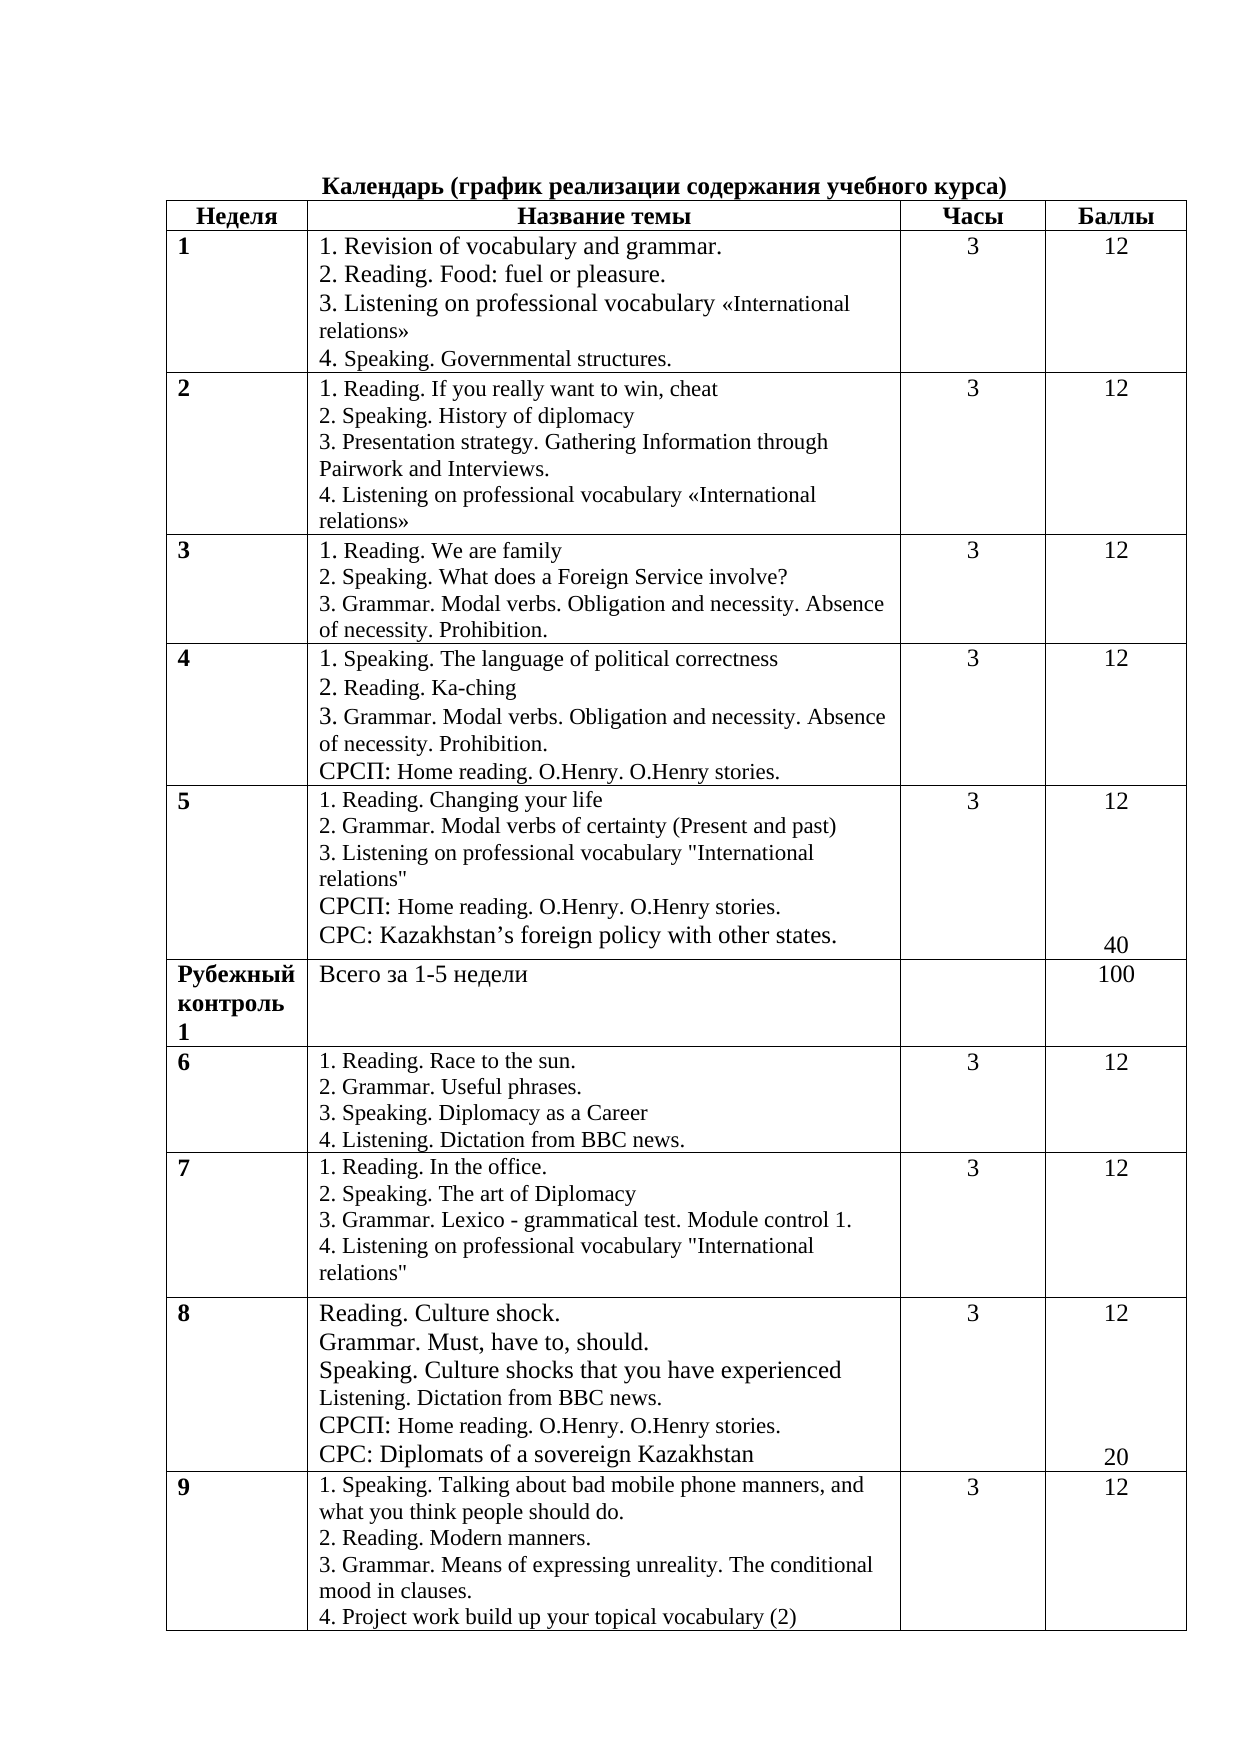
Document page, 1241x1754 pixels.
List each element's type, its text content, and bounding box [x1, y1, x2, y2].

table_cell 12 [1046, 1472, 1186, 1630]
table_cell 12 [1046, 1153, 1186, 1297]
table_header Неделя [167, 201, 307, 230]
table_cell 12 [1046, 644, 1186, 785]
table_cell 7 [167, 1153, 307, 1297]
table_cell 1. Reading. Changing your life 2. Grammar. Modal verbs of certainty (Present and past) 3. Listening on professional vocabulary "International relations" СРСП: Home reading. O.Henry. O.Henry stories. СРС: Kazakhstan’s foreign policy with other states. [308, 786, 900, 958]
table_cell 3 [901, 231, 1045, 372]
table_cell 100 [1046, 960, 1186, 1046]
table_cell 3 [901, 1153, 1045, 1297]
table_cell 3 [901, 1472, 1045, 1630]
table_header Часы [901, 201, 1045, 230]
table_cell 1. Reading. Race to the sun. 2. Grammar. Useful phrases. 3. Speaking. Diplomacy as a Career 4. Listening. Dictation from BBC news. [308, 1047, 900, 1152]
table_cell 3 [901, 373, 1045, 534]
table_cell 9 [167, 1472, 307, 1630]
table_cell Всего за 1-5 недели [308, 960, 900, 1046]
table_cell Reading. Culture shock. Grammar. Must, have to, should. Speaking. Culture shocks that you have experienced Listening. Dictation from BBC news. СРСП: Home reading. O.Henry. O.Henry stories. СРС: Diplomats of a sovereign Kazakhstan [308, 1298, 900, 1471]
table_cell 3 [167, 535, 307, 642]
table_cell 12 [1046, 373, 1186, 534]
table_cell 12 [1046, 535, 1186, 642]
table_cell 1. Reading. In the office. 2. Speaking. The art of Diplomacy 3. Grammar. Lexico - grammatical test. Module control 1. 4. Listening on professional vocabulary "International relations" [308, 1153, 900, 1297]
table_cell 8 [167, 1298, 307, 1471]
table_header Баллы [1046, 201, 1186, 230]
list Календарь (график реализации содержания учебного курса) [177, 171, 1152, 200]
table_cell 2 [167, 373, 307, 534]
table_cell Рубежный контроль 1 [167, 960, 307, 1046]
table_cell 12 20 [1046, 1298, 1186, 1471]
table_cell 12 [1046, 1047, 1186, 1152]
table_cell 5 [167, 786, 307, 958]
table_cell 12 [1046, 231, 1186, 372]
table_header Название темы [308, 201, 900, 230]
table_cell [308, 1472, 900, 1630]
table_cell 3 [901, 535, 1045, 642]
table_cell [901, 960, 1045, 1046]
table_cell 3 [901, 1047, 1045, 1152]
table_cell 1 [167, 231, 307, 372]
table_cell 1. Revision of vocabulary and grammar. 2. Reading. Food: fuel or pleasure. 3. Listening on professional vocabulary «International relations» 4. Speaking. Governmental structures. [308, 231, 900, 372]
table_cell 12 40 [1046, 786, 1186, 958]
table_cell 1. Speaking. The language of political correctness 2. Reading. Ka-ching 3. Grammar. Modal verbs. Obligation and necessity. Absence of necessity. Prohibition. СРСП: Home reading. O.Henry. O.Henry stories. [308, 644, 900, 785]
table_cell 1. Reading. We are family 2. Speaking. What does a Foreign Service involve? 3. Grammar. Modal verbs. Obligation and necessity. Absence of necessity. Prohibition. [308, 535, 900, 642]
table_cell 4 [167, 644, 307, 785]
table_cell 3 [901, 644, 1045, 785]
table_cell 3 [901, 786, 1045, 958]
table_cell 6 [167, 1047, 307, 1152]
table_cell 1. Reading. If you really want to win, cheat 2. Speaking. History of diplomacy 3. Presentation strategy. Gathering Information through Pairwork and Interviews. 4. Listening on professional vocabulary «International relations» [308, 373, 900, 534]
table_cell 3 [901, 1298, 1045, 1471]
